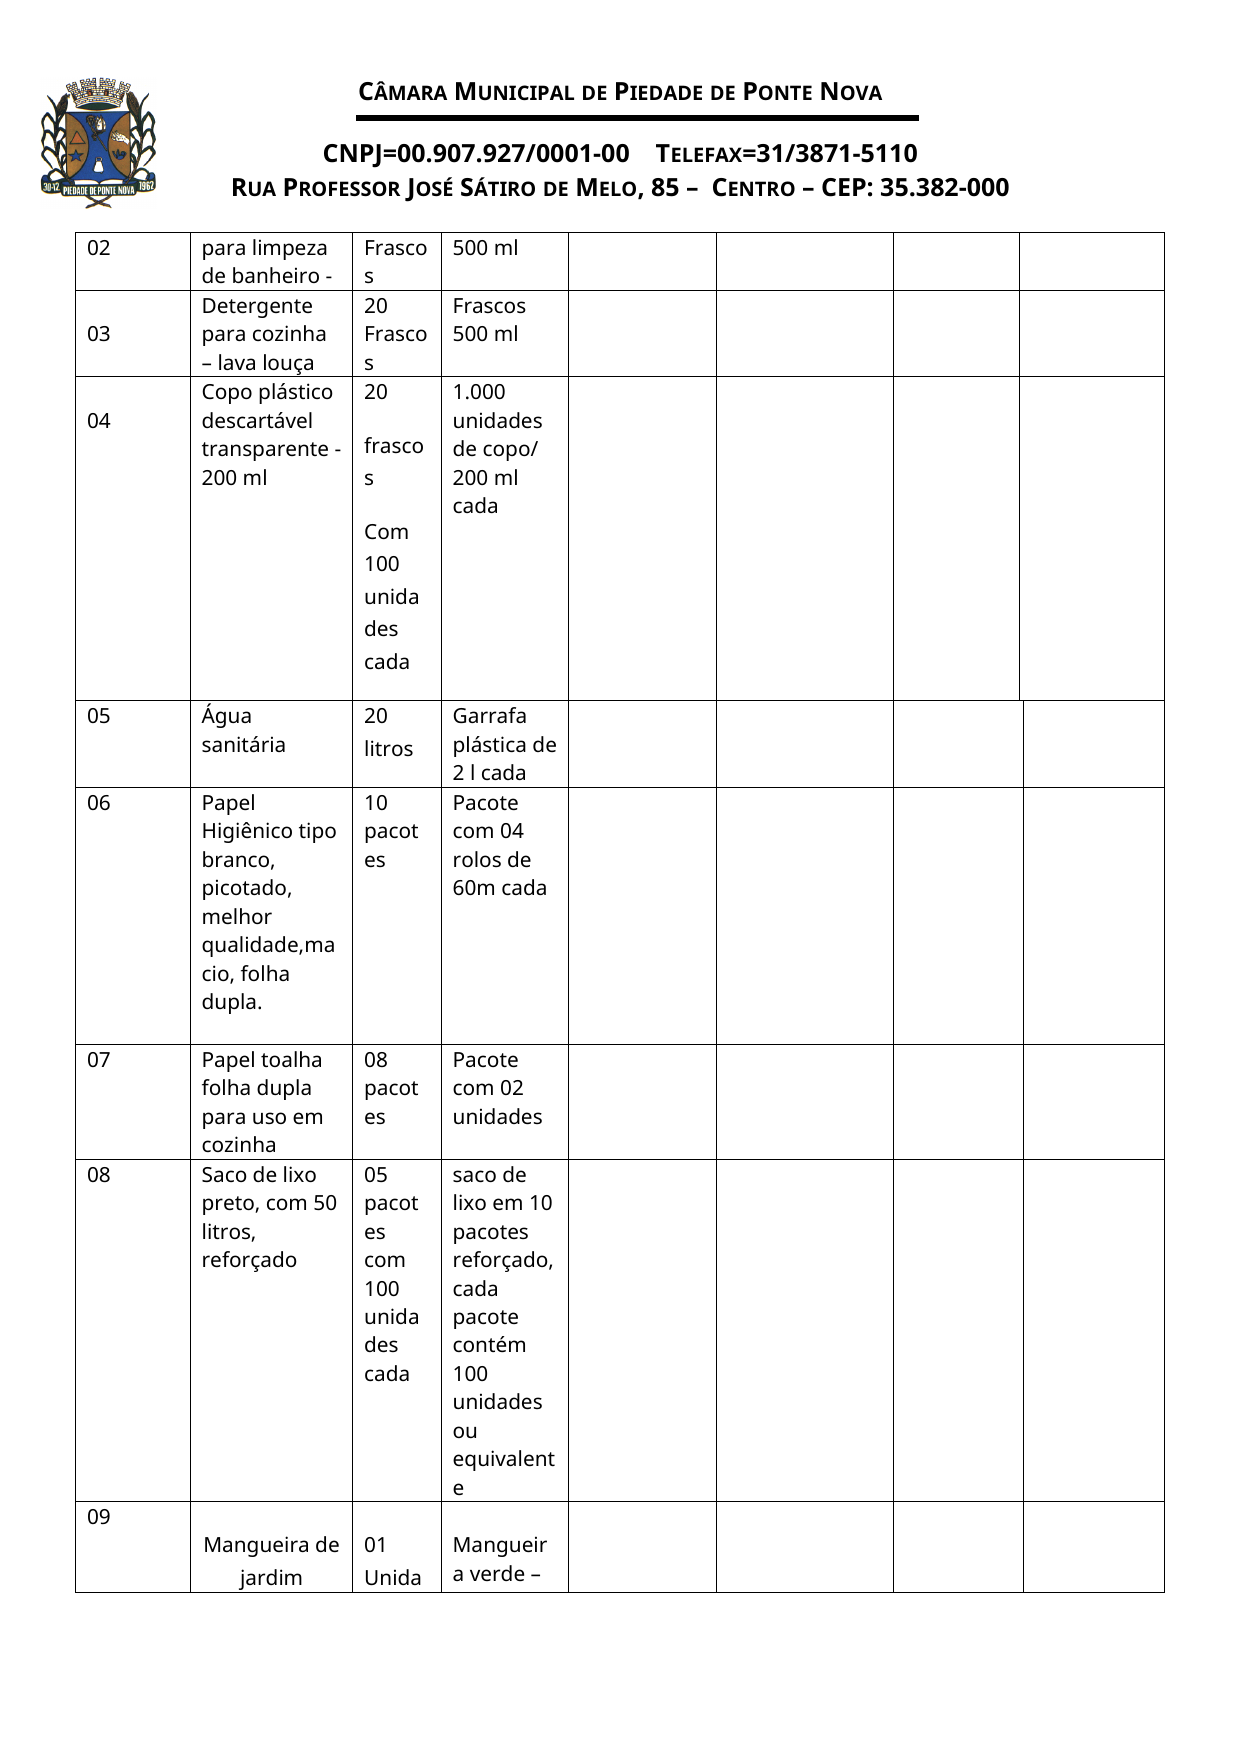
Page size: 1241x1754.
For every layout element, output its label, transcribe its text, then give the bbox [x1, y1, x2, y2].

table_cell Água sanitária [191, 701, 352, 787]
table_cell 20 frascos Com 100 unidades cada [353, 377, 441, 700]
table_cell [569, 701, 716, 787]
table_cell Mangueira verde – 50 metros de alcance. [442, 1502, 568, 1592]
table_cell [717, 291, 893, 376]
table_cell [1024, 1502, 1164, 1592]
table_cell 06 [76, 788, 190, 1044]
table_cell [717, 701, 893, 787]
table_cell 1.000 unidades de copo/ 200 ml cada [442, 377, 568, 700]
table_cell [894, 788, 1023, 1044]
table_cell Mangueira de jardim reforçada e trançada com 50 metros com esquicho regulável e conector. [191, 1502, 352, 1592]
table_cell [717, 788, 893, 1044]
table_cell [717, 233, 893, 290]
table_cell 01 Unidade [353, 1502, 441, 1592]
table_cell Papel toalha folha dupla para uso em cozinha [191, 1045, 352, 1159]
table_cell 10 pacotes [353, 788, 441, 1044]
table_cell 03 [76, 291, 190, 376]
table_cell 20 Frascos [353, 233, 441, 290]
table_cell Detergente para cozinha – lava louça [191, 291, 352, 376]
table_cell [894, 233, 1019, 290]
table_cell [1020, 233, 1164, 290]
table_cell [717, 1502, 893, 1592]
table_cell Papel Higiênico tipo branco, picotado, melhor qualidade,macio, folha dupla. [191, 788, 352, 1044]
table_cell 05 pacotes com 100 unidades cada [353, 1160, 441, 1501]
table_cell [569, 1160, 716, 1501]
table_cell [1024, 1160, 1164, 1501]
table_cell Garrafa plástica de 2 l cada [442, 701, 568, 787]
picture [39, 77, 157, 209]
table_cell Desinfetante para limpeza de banheiro - [191, 233, 352, 290]
table_cell [894, 1160, 1023, 1501]
table_cell [894, 291, 1019, 376]
table_cell [569, 377, 716, 700]
table_cell [569, 291, 716, 376]
table_cell 20 litros [353, 701, 441, 787]
table_cell 04 [76, 377, 190, 700]
table_cell [894, 701, 1023, 787]
table_cell [1020, 291, 1164, 376]
table_cell Frascos 500 ml [442, 291, 568, 376]
table_cell 05 [76, 701, 190, 787]
table_cell Frascos 500 ml [442, 233, 568, 290]
table_cell [717, 1045, 893, 1159]
table_cell Pacote com 02 unidades [442, 1045, 568, 1159]
table_cell 08 [76, 1160, 190, 1501]
table_cell [569, 1045, 716, 1159]
table_cell 09 [76, 1502, 190, 1592]
table_cell [717, 377, 893, 700]
table_cell [569, 1502, 716, 1592]
table_cell saco de lixo em 10 pacotes reforçado, cada pacote contém 100 unidades ou equivalente [442, 1160, 568, 1501]
table_cell [569, 788, 716, 1044]
table_cell Pacote com 04 rolos de 60m cada [442, 788, 568, 1044]
table_cell [894, 1045, 1023, 1159]
table_cell 20 Frascos [353, 291, 441, 376]
table_cell [717, 1160, 893, 1501]
table_cell [1020, 377, 1164, 700]
table_cell [894, 1502, 1023, 1592]
table_cell 08 pacotes [353, 1045, 441, 1159]
table_cell Saco de lixo preto, com 50 litros, reforçado [191, 1160, 352, 1501]
table_cell [1024, 701, 1164, 787]
table_cell [1024, 1045, 1164, 1159]
table_cell [1024, 788, 1164, 1044]
table_cell [894, 377, 1019, 700]
table_cell 02 [76, 233, 190, 290]
table_cell Copo plástico descartável transparente - 200 ml [191, 377, 352, 700]
table_cell [569, 233, 716, 290]
table_cell 07 [76, 1045, 190, 1159]
